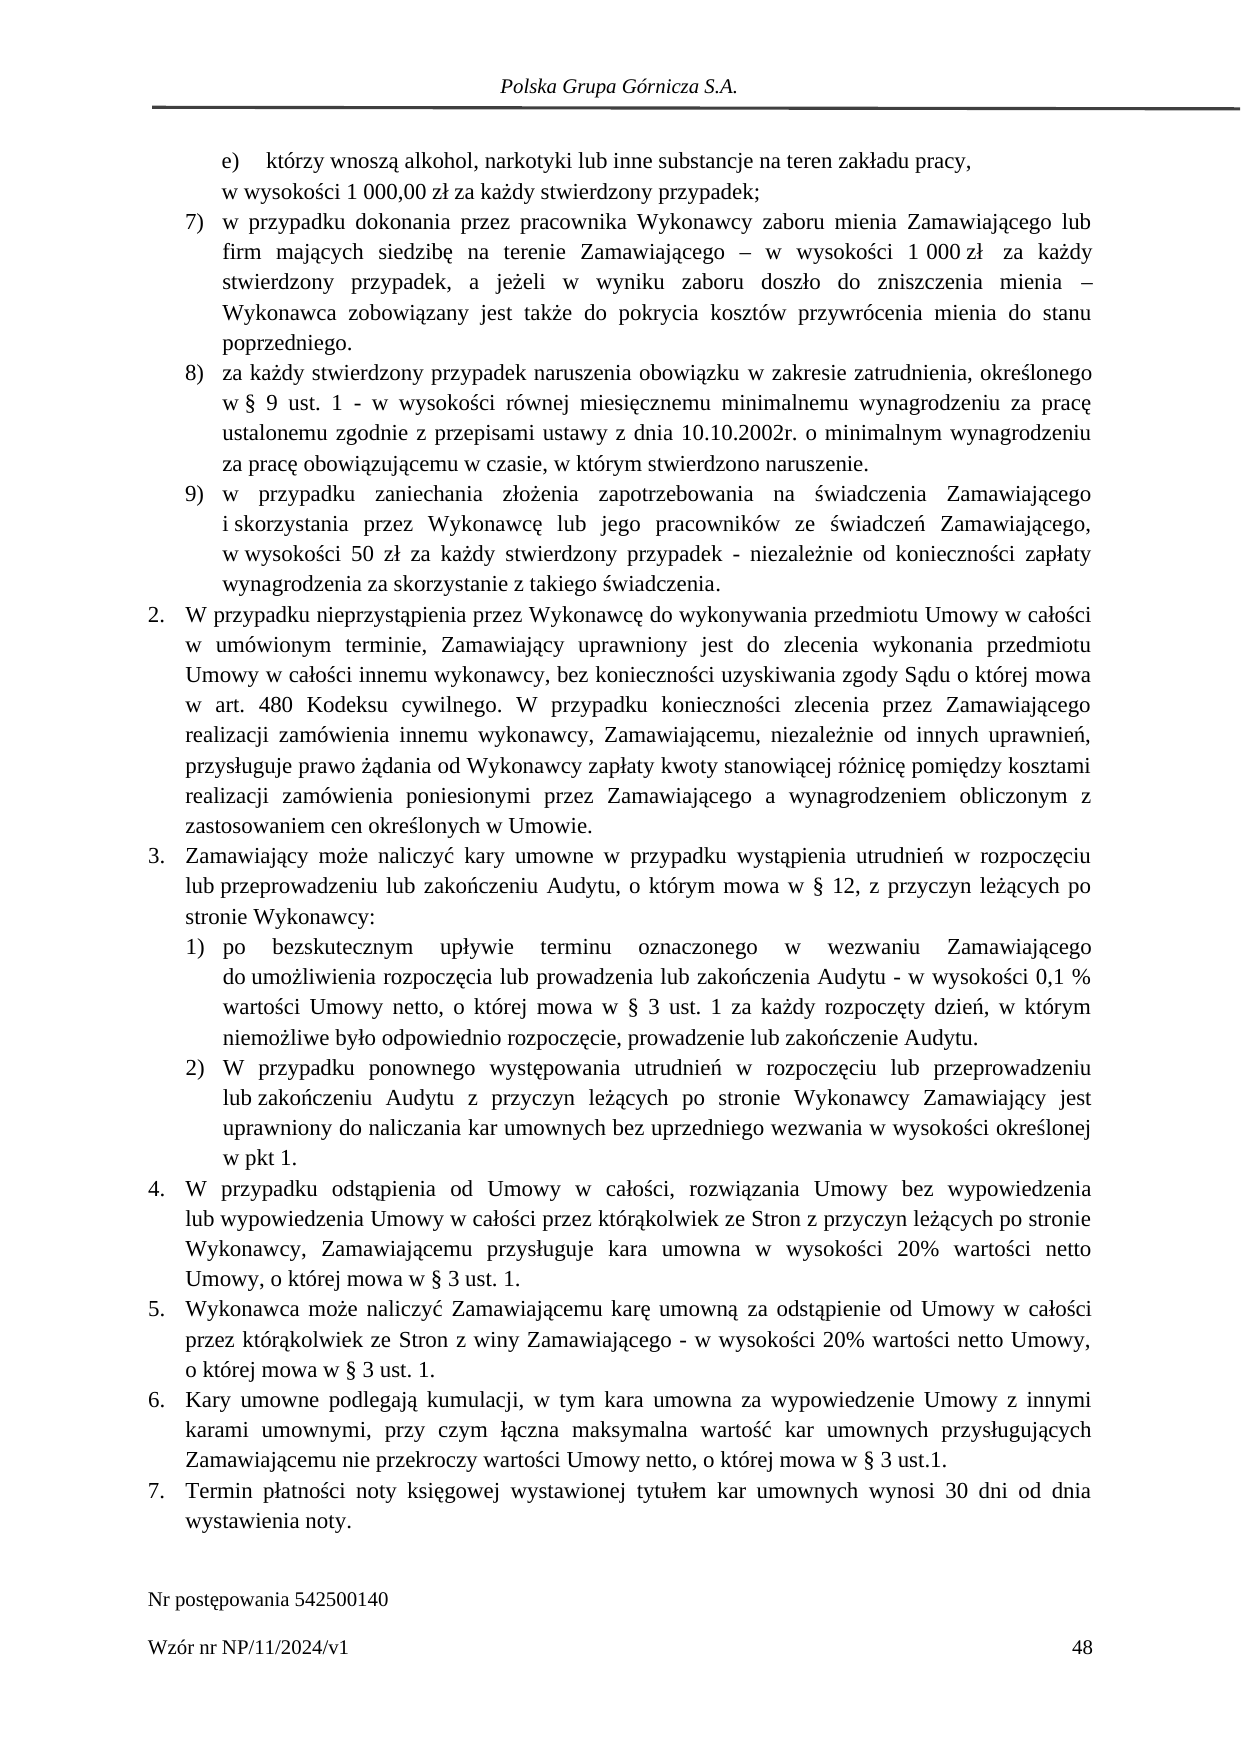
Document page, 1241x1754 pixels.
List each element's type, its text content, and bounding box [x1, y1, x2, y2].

list w przypadku dokonania przez pracownika Wykonawcy zaboru mienia Zamawiającego lub firm mających siedzibę na terenie Zamawiającego – w wysokości 1 000 zł za każdy stwierdzony przypadek, a jeżeli w wyniku zaboru doszło do zniszczenia mienia – Wykonawca zobowiązany jest także do pokrycia kosztów przywrócenia mienia do stanu poprzedniego. [185, 208, 1093, 355]
list Termin płatności noty księgowej wystawionej tytułem kar umownych wynosi 30 dni od dnia wystawienia noty. [148, 1477, 1093, 1533]
list za każdy stwierdzony przypadek naruszenia obowiązku w zakresie zatrudnienia, określonego w § 9 ust. 1 - w wysokości równej miesięcznemu minimalnemu wynagrodzeniu za pracę ustalonemu zgodnie z przepisami ustawy z dnia 10.10.2002r. o minimalnym wynagrodzeniu za pracę obowiązującemu w czasie, w którym stwierdzono naruszenie. [185, 359, 1093, 476]
list Wykonawca może naliczyć Zamawiającemu karę umowną za odstąpienie od Umowy w całości przez którąkolwiek ze Stron z winy Zamawiającego - w wysokości 20% wartości netto Umowy, o której mowa w § 3 ust. 1. [148, 1296, 1093, 1382]
list W przypadku odstąpienia od Umowy w całości, rozwiązania Umowy bez wypowiedzenia lub wypowiedzenia Umowy w całości przez którąkolwiek ze Stron z przyczyn leżących po stronie Wykonawcy, Zamawiającemu przysługuje kara umowna w wysokości 20% wartości netto Umowy, o której mowa w § 3 ust. 1. [148, 1175, 1093, 1292]
list którzy wnoszą alkohol, narkotyki lub inne substancje na teren zakładu pracy, [221, 148, 1093, 174]
list w przypadku zaniechania złożenia zapotrzebowania na świadczenia Zamawiającego i skorzystania przez Wykonawcę lub jego pracowników ze świadczeń Zamawiającego, w wysokości 50 zł za każdy stwierdzony przypadek - niezależnie od konieczności zapłaty wynagrodzenia za skorzystanie z takiego świadczenia. [185, 480, 1093, 597]
list W przypadku ponownego występowania utrudnień w rozpoczęciu lub przeprowadzeniu lub zakończeniu Audytu z przyczyn leżących po stronie Wykonawcy Zamawiający jest uprawniony do naliczania kar umownych bez uprzedniego wezwania w wysokości określonej w pkt 1. [185, 1054, 1093, 1171]
list Zamawiający może naliczyć kary umowne w przypadku wystąpienia utrudnień w rozpoczęciu lub przeprowadzeniu lub zakończeniu Audytu, o którym mowa w § 12, z przyczyn leżących po stronie Wykonawcy: [148, 842, 1093, 929]
list Kary umowne podlegają kumulacji, w tym kara umowna za wypowiedzenie Umowy z innymi karami umownymi, przy czym łączna maksymalna wartość kar umownych przysługujących Zamawiającemu nie przekroczy wartości Umowy netto, o której mowa w § 3 ust.1. [148, 1386, 1093, 1473]
list po bezskutecznym upływie terminu oznaczonego w wezwaniu Zamawiającego do umożliwienia rozpoczęcia lub prowadzenia lub zakończenia Audytu - w wysokości 0,1 % wartości Umowy netto, o której mowa w § 3 ust. 1 za każdy rozpoczęty dzień, w którym niemożliwe było odpowiednio rozpoczęcie, prowadzenie lub zakończenie Audytu. [185, 933, 1093, 1050]
list W przypadku nieprzystąpienia przez Wykonawcę do wykonywania przedmiotu Umowy w całości w umówionym terminie, Zamawiający uprawniony jest do zlecenia wykonania przedmiotu Umowy w całości innemu wykonawcy, bez konieczności uzyskiwania zgody Sądu o której mowa w art. 480 Kodeksu cywilnego. W przypadku konieczności zlecenia przez Zamawiającego realizacji zamówienia innemu wykonawcy, Zamawiającemu, niezależnie od innych uprawnień, przysługuje prawo żądania od Wykonawcy zapłaty kwoty stanowiącej różnicę pomiędzy kosztami realizacji zamówienia poniesionymi przez Zamawiającego a wynagrodzeniem obliczonym z zastosowaniem cen określonych w Umowie. [148, 601, 1093, 838]
text w wysokości 1 000,00 zł za każdy stwierdzony przypadek; [221, 178, 1093, 204]
